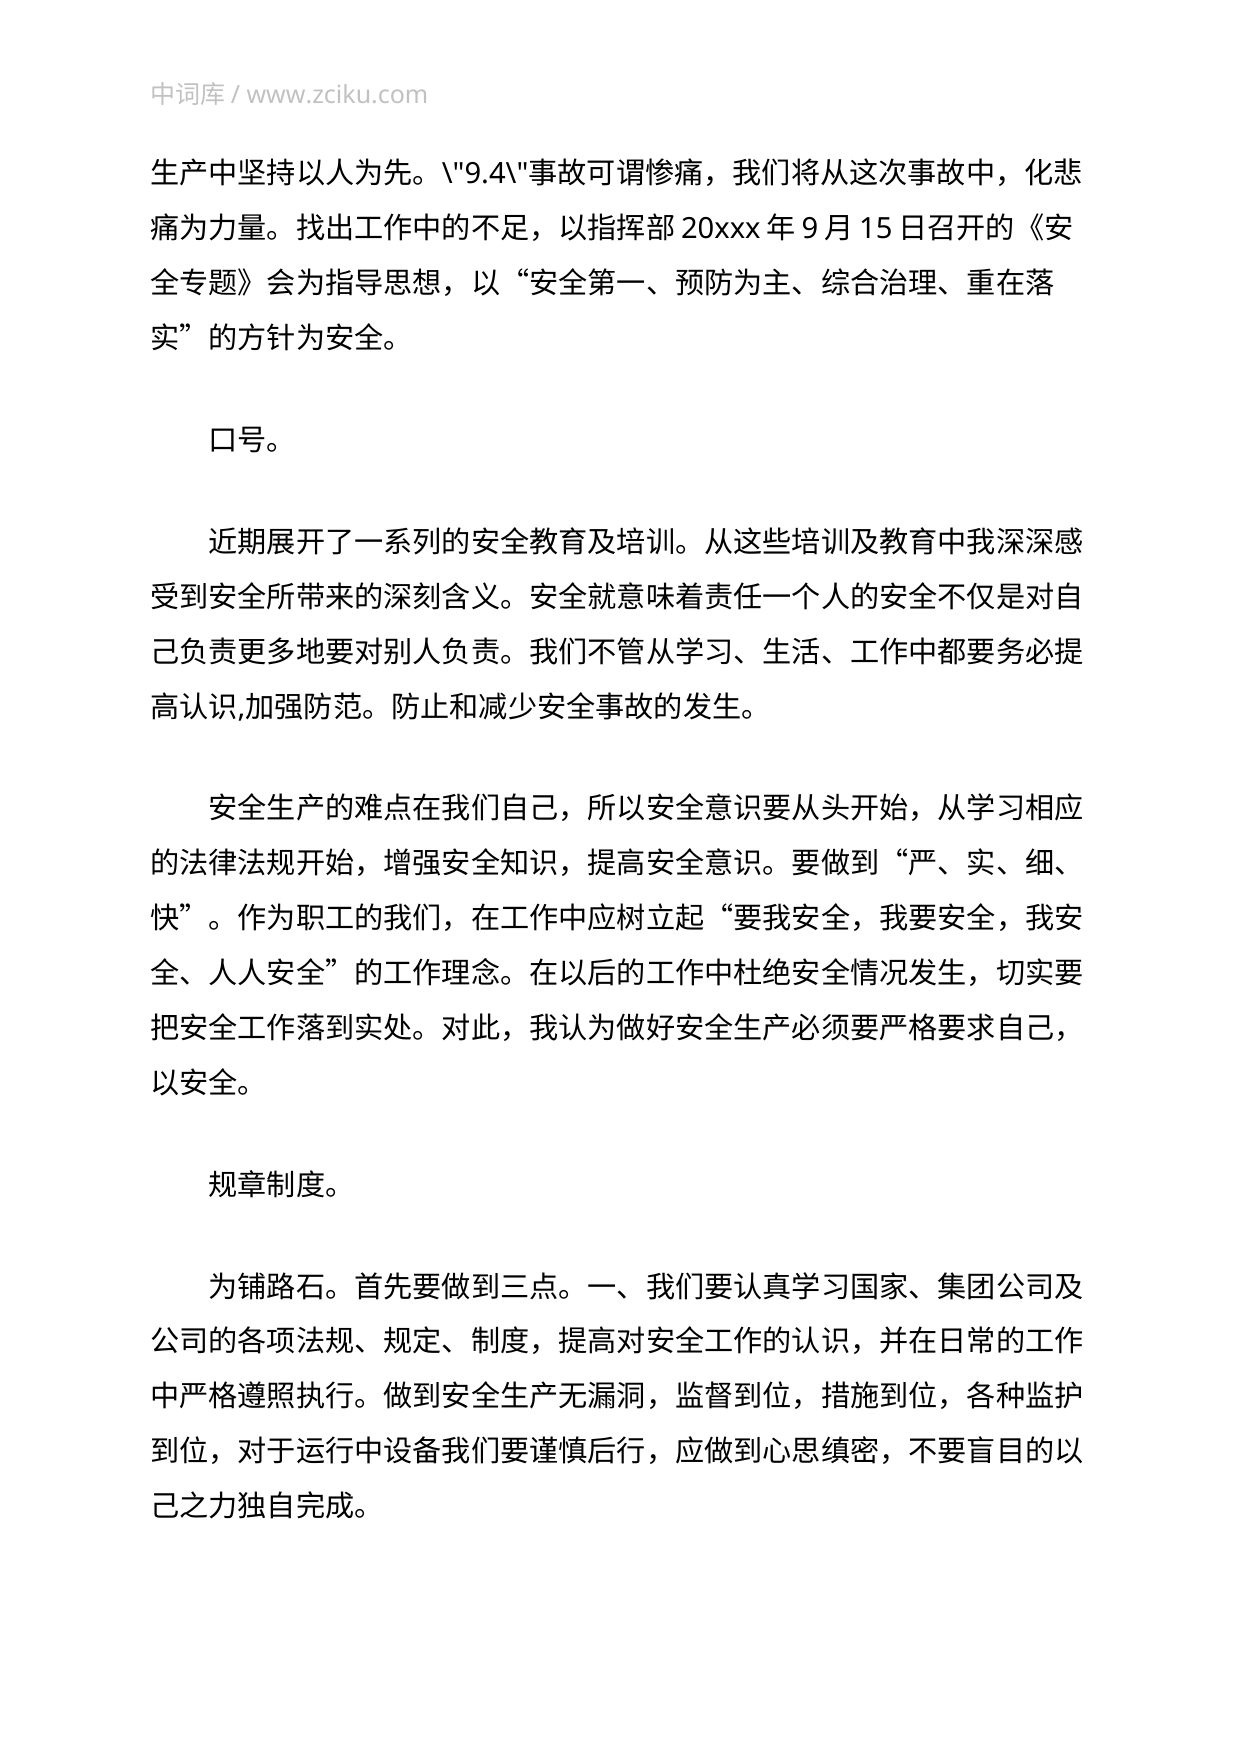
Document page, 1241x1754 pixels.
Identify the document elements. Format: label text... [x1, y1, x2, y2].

text 为铺路石。首先要做到三点。一、我们要认真学习国家、集团公司及公司的各项法规、规定、制度，提高对安全工作的认识，并在日常的工作中严格遵照执行。做到安全生产无漏洞，监督到位，措施到位，各种监护到位，对于运行中设备我们要谨慎后行，应做到心思缜密，不要盲目的以己之力独自完成。 [150, 1263, 1090, 1525]
text 规章制度。 [150, 1161, 1090, 1204]
text 近期展开了一系列的安全教育及培训。从这些培训及教育中我深深感受到安全所带来的深刻含义。安全就意味着责任一个人的安全不仅是对自己负责更多地要对别人负责。我们不管从学习、生活、工作中都要务必提高认识,加强防范。防止和减少安全事故的发生。 [150, 518, 1090, 726]
text 口号。 [150, 417, 1090, 459]
text 安全生产的难点在我们自己，所以安全意识要从头开始，从学习相应的法律法规开始，增强安全知识，提高安全意识。要做到“严、实、细、快”。作为职工的我们，在工作中应树立起“要我安全，我要安全，我安全、人人安全”的工作理念。在以后的工作中杜绝安全情况发生，切实要把安全工作落到实处。对此，我认为做好安全生产必须要严格要求自己，以安全。 [150, 785, 1090, 1102]
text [150, 150, 1090, 357]
